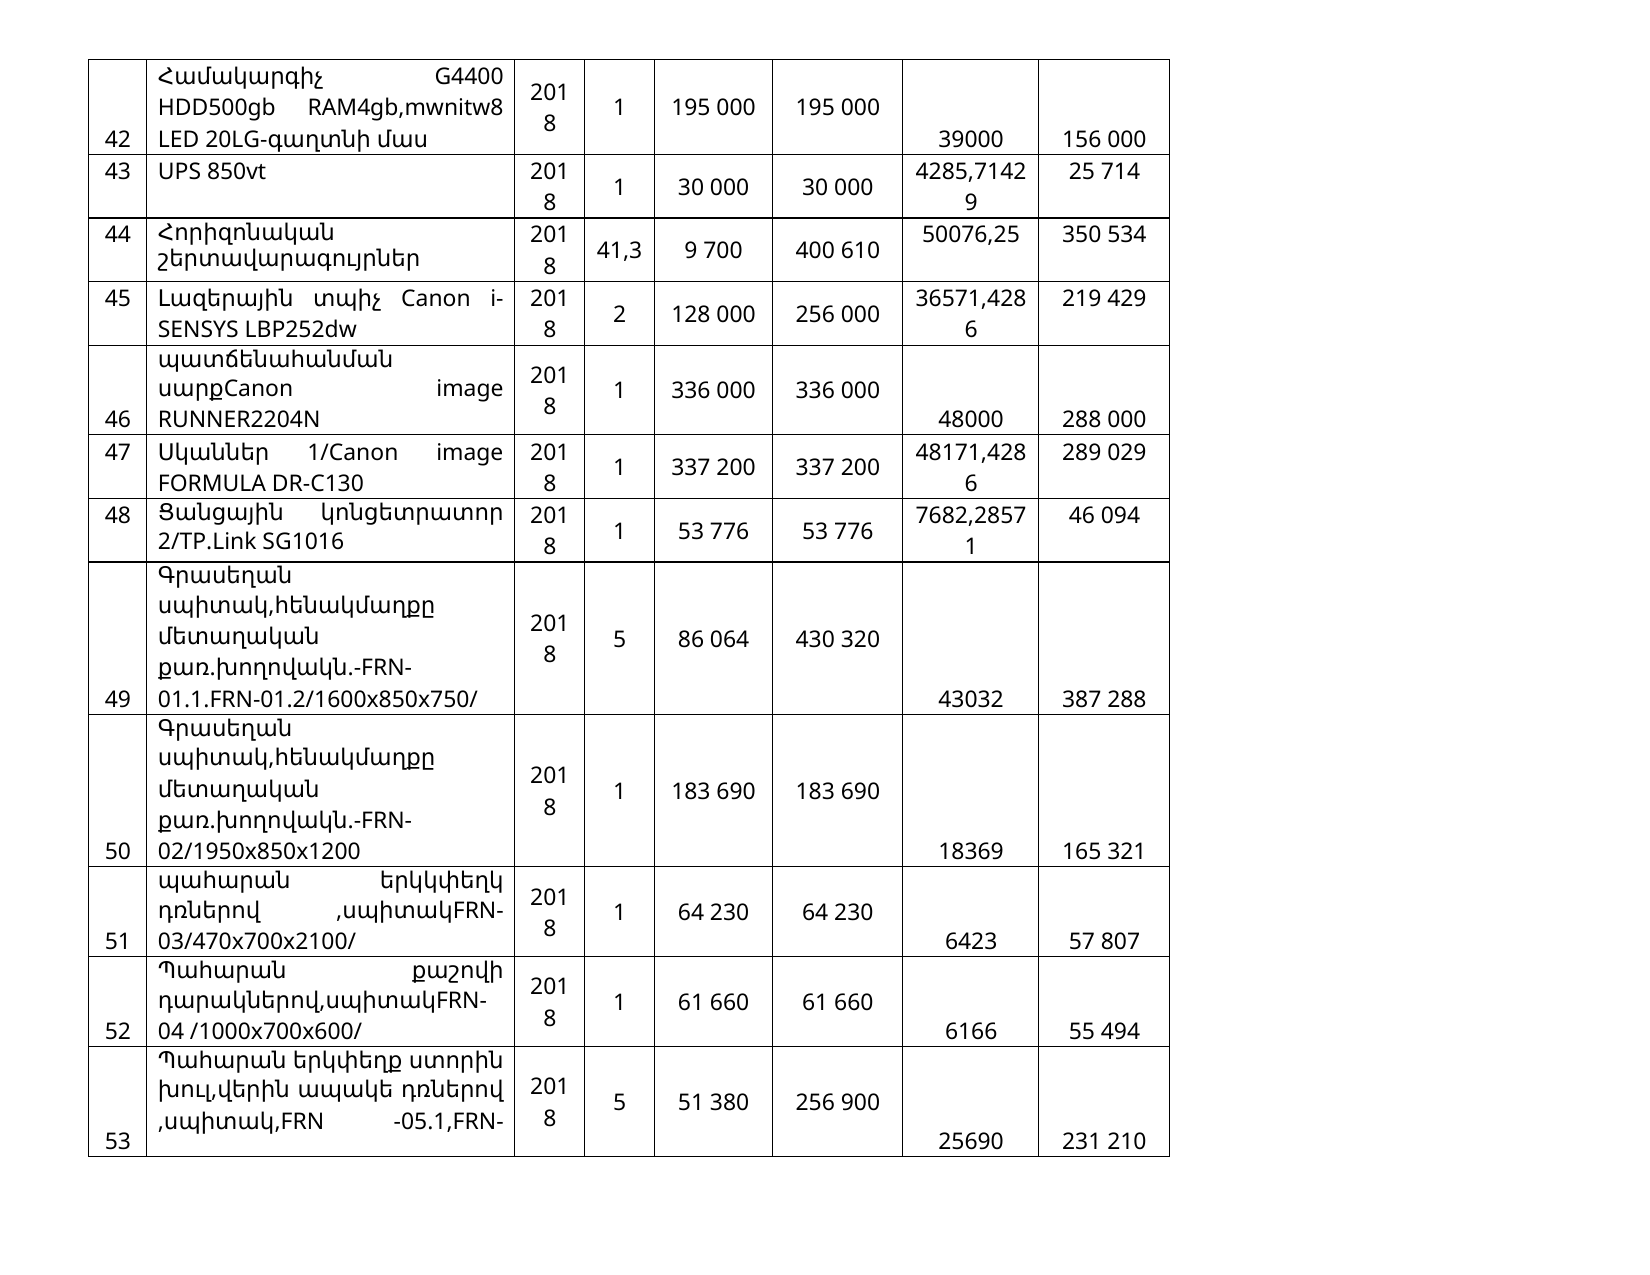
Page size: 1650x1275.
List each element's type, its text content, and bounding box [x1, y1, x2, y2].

table_cell 288 000 [1039, 346, 1169, 434]
table_cell 337 200 [655, 435, 772, 498]
table_cell 44 [89, 219, 146, 281]
table_cell 52 [89, 957, 146, 1046]
table_cell 86 064 [655, 563, 772, 714]
table_cell 337 200 [773, 435, 902, 498]
table_cell 183 690 [773, 715, 902, 866]
table_cell 43 [89, 155, 146, 217]
table_cell 2018 [515, 155, 584, 217]
table_cell 57 807 [1039, 867, 1169, 956]
table_cell 195 000 [773, 60, 902, 154]
table_cell 61 660 [655, 957, 772, 1046]
table_cell 45 [89, 282, 146, 344]
table_cell 25 714 [1039, 155, 1169, 217]
table_cell 2 [585, 282, 654, 344]
table_cell պահարան երկկփեղկ դռներով ,սպիտակFRN-03/470x700x2100/ [147, 867, 514, 956]
table_cell 165 321 [1039, 715, 1169, 866]
table_cell 53 [89, 1047, 146, 1156]
table_cell 2018 [515, 346, 584, 434]
table_cell 256 900 [773, 1047, 902, 1156]
table_cell 336 000 [655, 346, 772, 434]
table_cell 36571,4286 [903, 282, 1038, 344]
table_cell Լազերային տպիչ Canon i-SENSYS LBP252dw [147, 282, 514, 344]
table_cell 1 [585, 155, 654, 217]
table_cell 2018 [515, 282, 584, 344]
table_cell 1 [585, 346, 654, 434]
table_cell 231 210 [1039, 1047, 1169, 1156]
table_cell 5 [585, 1047, 654, 1156]
table_cell 50 [89, 715, 146, 866]
table_cell 6423 [903, 867, 1038, 956]
table_cell 2018 [515, 1047, 584, 1156]
table_cell Գրասեղան սպիտակ,հենակմաղքը մետաղական քառ.խողովակն.-FRN-02/1950x850x1200 [147, 715, 514, 866]
table_cell 156 000 [1039, 60, 1169, 154]
table_cell 387 288 [1039, 563, 1169, 714]
table_cell 195 000 [655, 60, 772, 154]
table_cell 1 [585, 867, 654, 956]
table_cell 2018 [515, 219, 584, 281]
table_cell 64 230 [655, 867, 772, 956]
table_cell 4285,71429 [903, 155, 1038, 217]
table_cell Հորիզոնական շերտավարագույրներ [147, 219, 514, 281]
table_cell 2018 [515, 435, 584, 498]
table_cell 400 610 [773, 219, 902, 281]
table_cell 430 320 [773, 563, 902, 714]
table_cell 42 [89, 60, 146, 154]
table_cell 50076,25 [903, 219, 1038, 281]
table_cell 51 [89, 867, 146, 956]
table_cell 1 [585, 435, 654, 498]
table_cell 128 000 [655, 282, 772, 344]
table_cell 2018 [515, 867, 584, 956]
table_cell Սկաններ 1/Canon image FORMULA DR-C130 [147, 435, 514, 498]
table_cell 55 494 [1039, 957, 1169, 1046]
table_cell 2018 [515, 60, 584, 154]
table_cell Պահարան քաշովի դարակներով,սպիտակFRN-04 /1000x700x600/ [147, 957, 514, 1046]
table_cell 49 [89, 563, 146, 714]
table_cell 46 [89, 346, 146, 434]
table_cell 48171,4286 [903, 435, 1038, 498]
table_cell 46 094 [1039, 499, 1169, 561]
table_cell 350 534 [1039, 219, 1169, 281]
table_cell 5 [585, 563, 654, 714]
table_cell 61 660 [773, 957, 902, 1046]
table_cell 41,3 [585, 219, 654, 281]
table_cell 64 230 [773, 867, 902, 956]
table_cell 51 380 [655, 1047, 772, 1156]
table_cell 2018 [515, 957, 584, 1046]
table_cell 39000 [903, 60, 1038, 154]
table_cell 183 690 [655, 715, 772, 866]
table_cell 48000 [903, 346, 1038, 434]
table_cell 1 [585, 499, 654, 561]
table_cell 256 000 [773, 282, 902, 344]
table_cell 289 029 [1039, 435, 1169, 498]
table_cell 2018 [515, 499, 584, 561]
table_cell 1 [585, 715, 654, 866]
table_cell 30 000 [773, 155, 902, 217]
table_cell 6166 [903, 957, 1038, 1046]
table_cell Գրասեղան սպիտակ,հենակմաղքը մետաղական քառ.խողովակն.-FRN-01.1.FRN-01.2/1600x850x750/ [147, 563, 514, 714]
table_cell 1 [585, 60, 654, 154]
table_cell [147, 1047, 514, 1156]
table_cell 30 000 [655, 155, 772, 217]
table_cell 1 [585, 957, 654, 1046]
table_cell 18369 [903, 715, 1038, 866]
table_cell 219 429 [1039, 282, 1169, 344]
table_cell Ցանցային կոնցետրատոր 2/TP.Link SG1016 [147, 499, 514, 561]
table_cell 43032 [903, 563, 1038, 714]
table_cell 9 700 [655, 219, 772, 281]
table_cell 2018 [515, 715, 584, 866]
table_cell 25690 [903, 1047, 1038, 1156]
table_cell պատճենահանման սարքCanon image RUNNER2204N [147, 346, 514, 434]
table_cell UPS 850vt [147, 155, 514, 217]
table_cell 48 [89, 499, 146, 561]
table_cell 47 [89, 435, 146, 498]
table_cell 53 776 [655, 499, 772, 561]
table_cell 2018 [515, 563, 584, 714]
table_cell 336 000 [773, 346, 902, 434]
table_cell 7682,28571 [903, 499, 1038, 561]
table_cell Համակարգիչ G4400 HDD500gb RAM4gb,mwnitw8 LED 20LG-գաղտնի մաս [147, 60, 514, 154]
table_cell 53 776 [773, 499, 902, 561]
